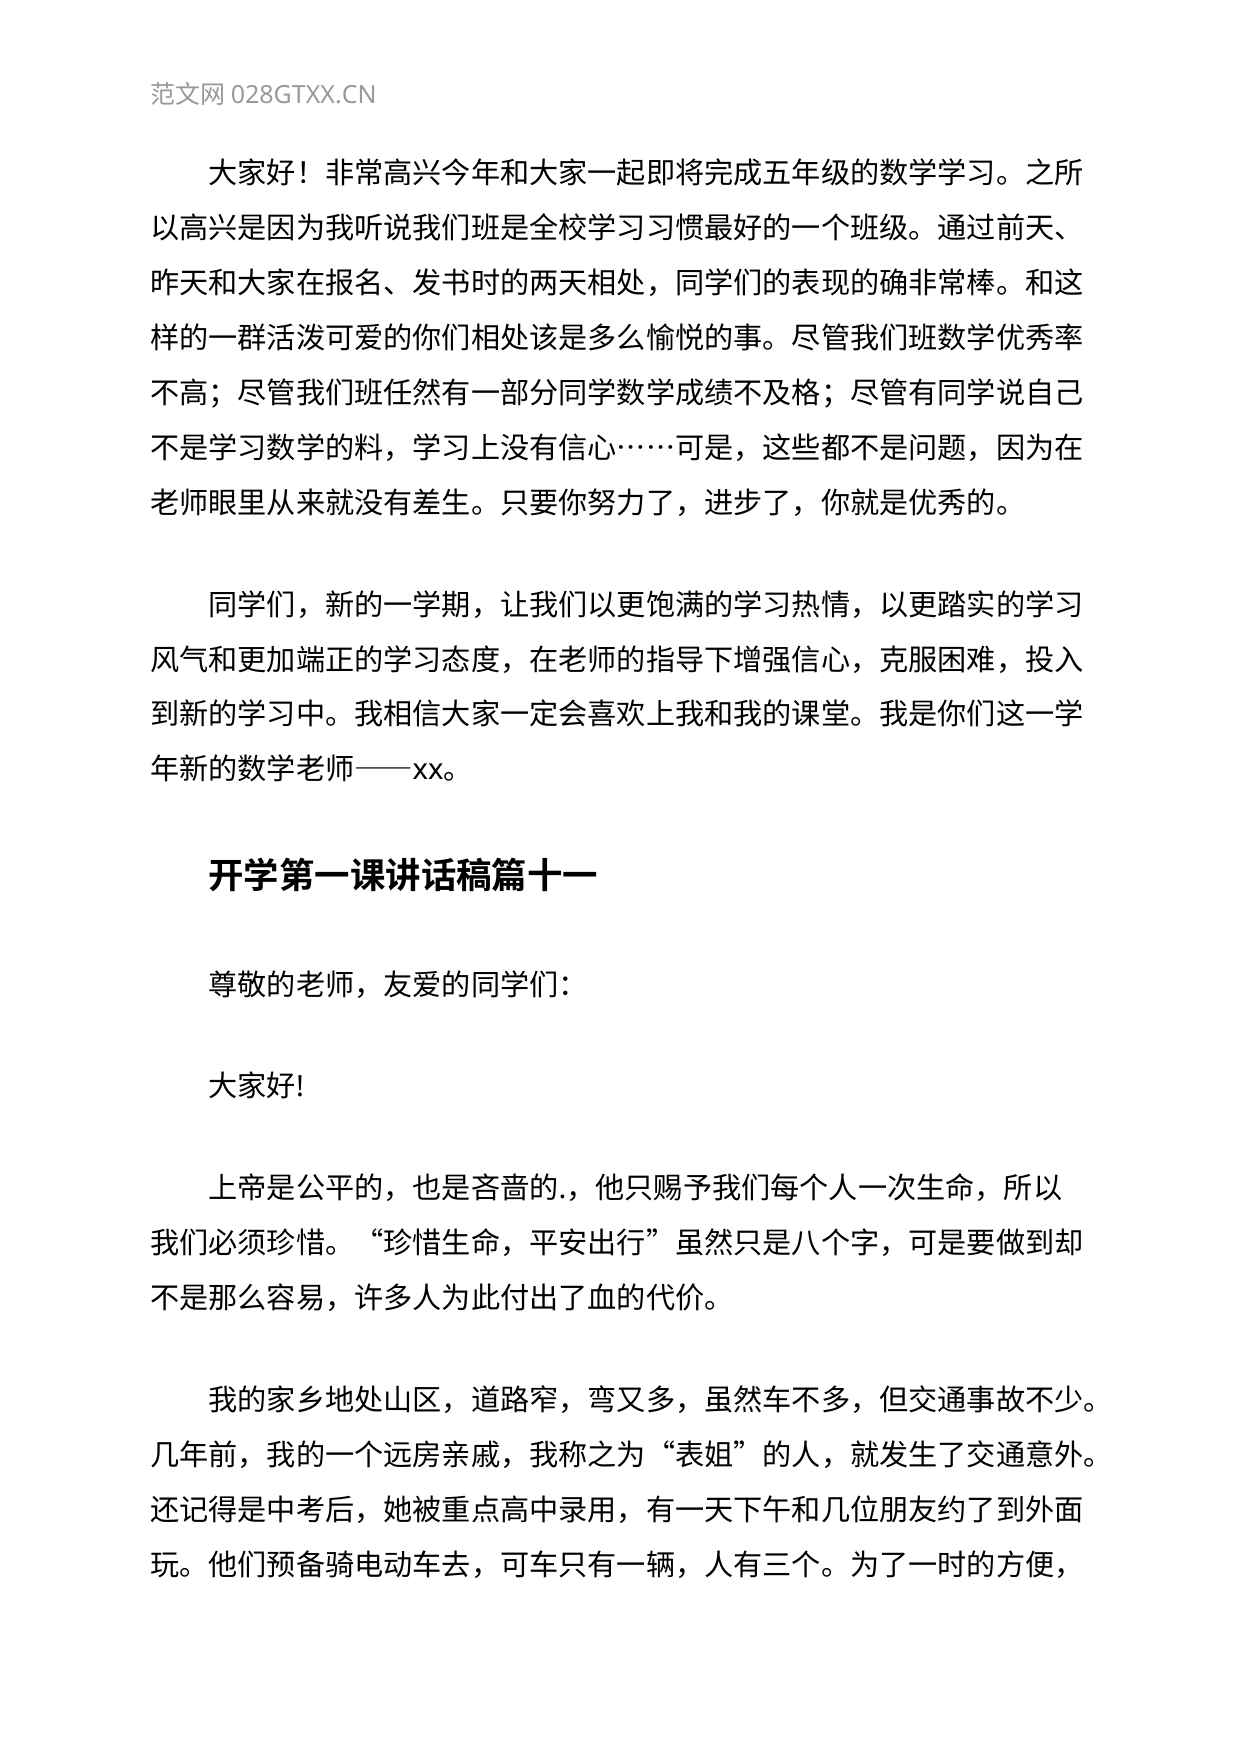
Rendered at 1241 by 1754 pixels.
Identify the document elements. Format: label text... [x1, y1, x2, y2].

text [150, 1377, 1090, 1584]
text 大家好！非常高兴今年和大家一起即将完成五年级的数学学习。之所以高兴是因为我听说我们班是全校学习习惯最好的一个班级。通过前天、昨天和大家在报名、发书时的两天相处，同学们的表现的确非常棒。和这样的一群活泼可爱的你们相处该是多么愉悦的事。尽管我们班数学优秀率不高；尽管我们班任然有一部分同学数学成绩不及格；尽管有同学说自己不是学习数学的料，学习上没有信心……可是，这些都不是问题，因为在老师眼里从来就没有差生。只要你努力了，进步了，你就是优秀的。 [150, 150, 1090, 522]
text 尊敬的老师，友爱的同学们： [150, 961, 1090, 1003]
text 同学们，新的一学期，让我们以更饱满的学习热情，以更踏实的学习风气和更加端正的学习态度，在老师的指导下增强信心，克服困难，投入到新的学习中。我相信大家一定会喜欢上我和我的课堂。我是你们这一学年新的数学老师——xx。 [150, 581, 1090, 788]
text 上帝是公平的，也是吝啬的.，他只赐予我们每个人一次生命，所以我们必须珍惜。“珍惜生命，平安出行”虽然只是八个字，可是要做到却不是那么容易，许多人为此付出了血的代价。 [150, 1165, 1090, 1317]
text 开学第一课讲话稿篇十一 [150, 848, 1090, 899]
text 大家好! [150, 1063, 1090, 1105]
